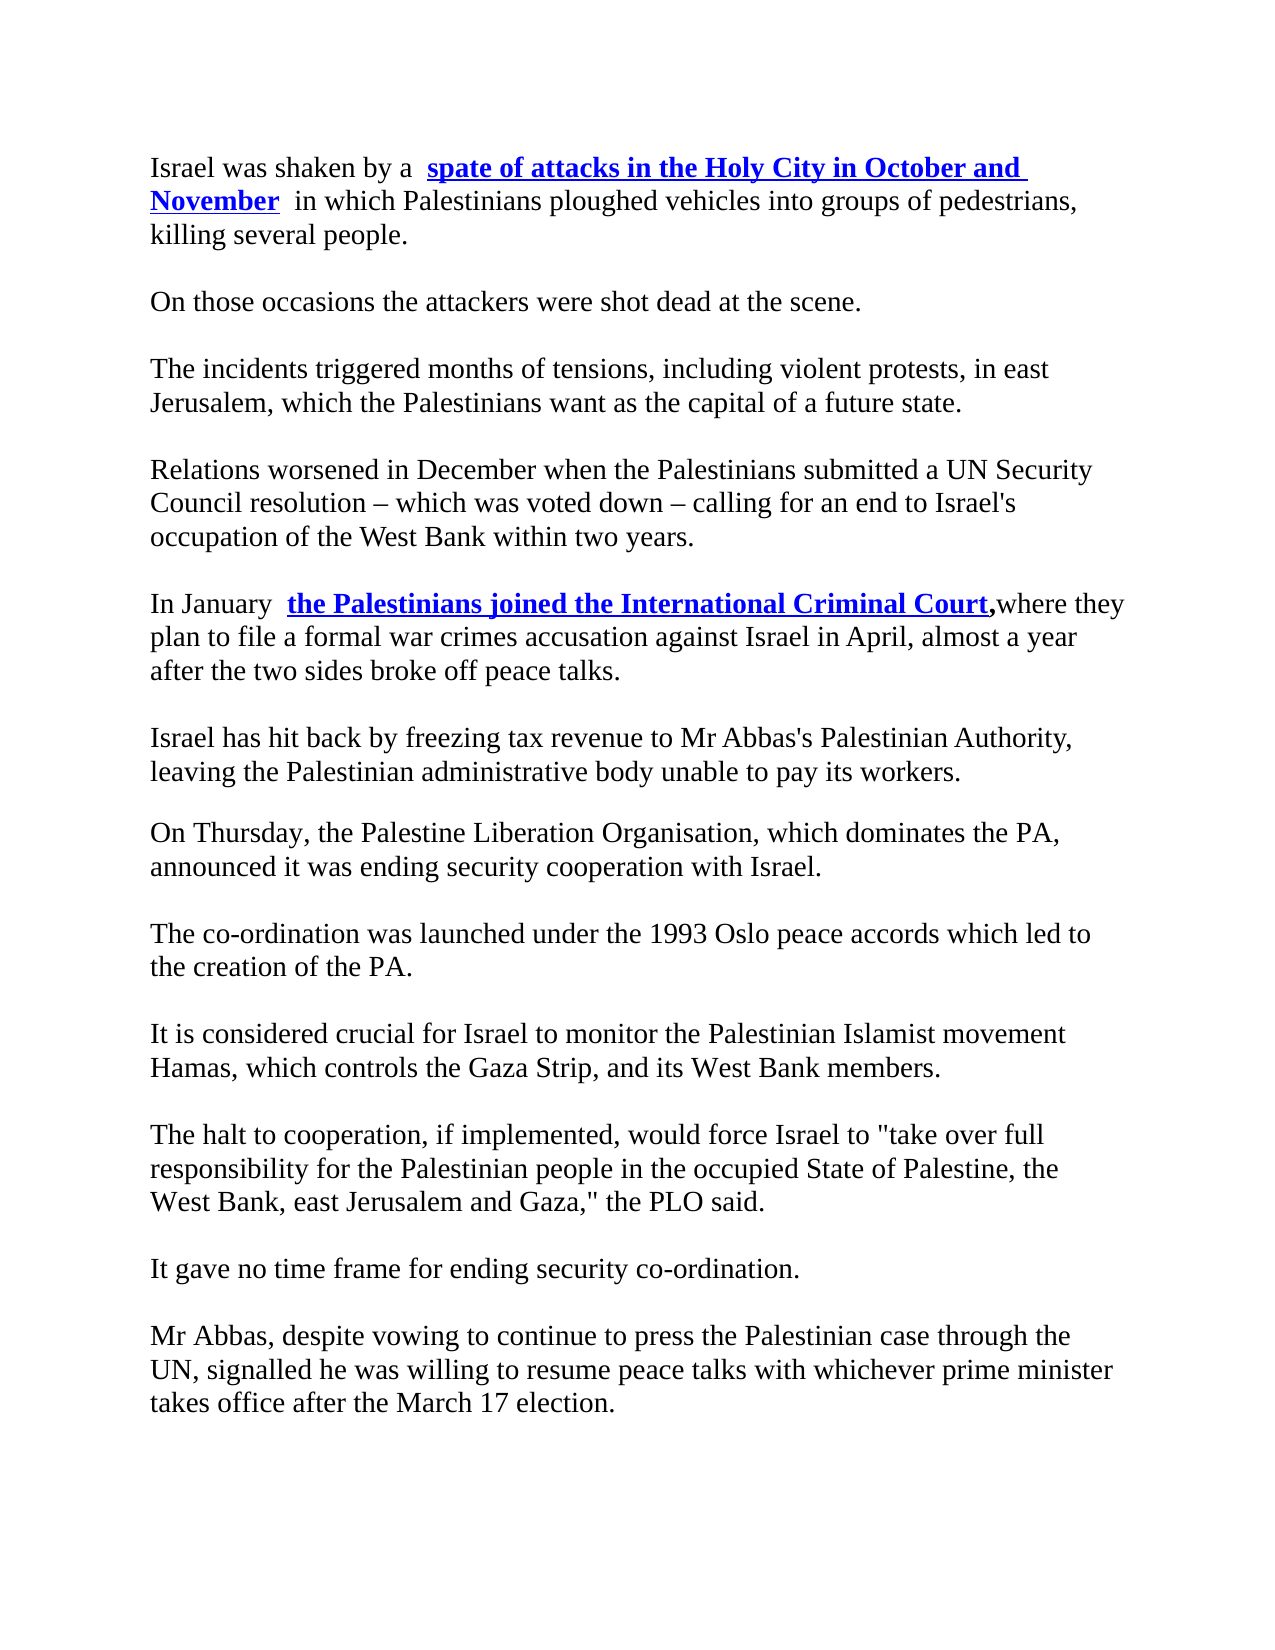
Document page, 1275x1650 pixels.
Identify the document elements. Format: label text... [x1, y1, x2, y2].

text On those occasions the attackers were shot dead at the scene. [150, 284, 1125, 318]
text Mr Abbas, despite vowing to continue to press the Palestinian case through the UN, signalled he was willing to resume peace talks with whichever prime minister takes office after the March 17 election. [150, 1318, 1125, 1419]
text Israel has hit back by freezing tax revenue to Mr Abbas's Palestinian Authority, leaving the Palestinian administrative body unable to pay its workers. [150, 720, 1125, 787]
text It gave no time frame for ending security co-ordination. [150, 1251, 1125, 1285]
text Israel was shaken by a spate of attacks in the Holy City in October and November in which Palestinians ploughed vehicles into groups of pedestrians, killing several people. [150, 150, 1125, 251]
text The halt to cooperation, if implemented, would force Israel to "take over full responsibility for the Palestinian people in the occupied State of Palestine, the West Bank, east Jerusalem and Gaza," the PLO said. [150, 1117, 1125, 1218]
text The incidents triggered months of tensions, including violent protests, in east Jerusalem, which the Palestinians want as the capital of a future state. [150, 351, 1125, 418]
text The co-ordination was launched under the 1993 Oslo peace accords which led to the creation of the PA. [150, 916, 1125, 983]
text It is considered crucial for Israel to monitor the Palestinian Islamist movement Hamas, which controls the Gaza Strip, and its West Bank members. [150, 1017, 1125, 1084]
text Relations worsened in December when the Palestinians submitted a UN Security Council resolution – which was voted down – calling for an end to Israel's occupation of the West Bank within two years. [150, 452, 1125, 552]
text In January the Palestinians joined the International Criminal Court,where they plan to file a formal war crimes accusation against Israel in April, almost a year after the two sides broke off peace talks. [150, 586, 1125, 687]
text On Thursday, the Palestine Liberation Organisation, which dominates the PA, announced it was ending security cooperation with Israel. [150, 815, 1125, 882]
